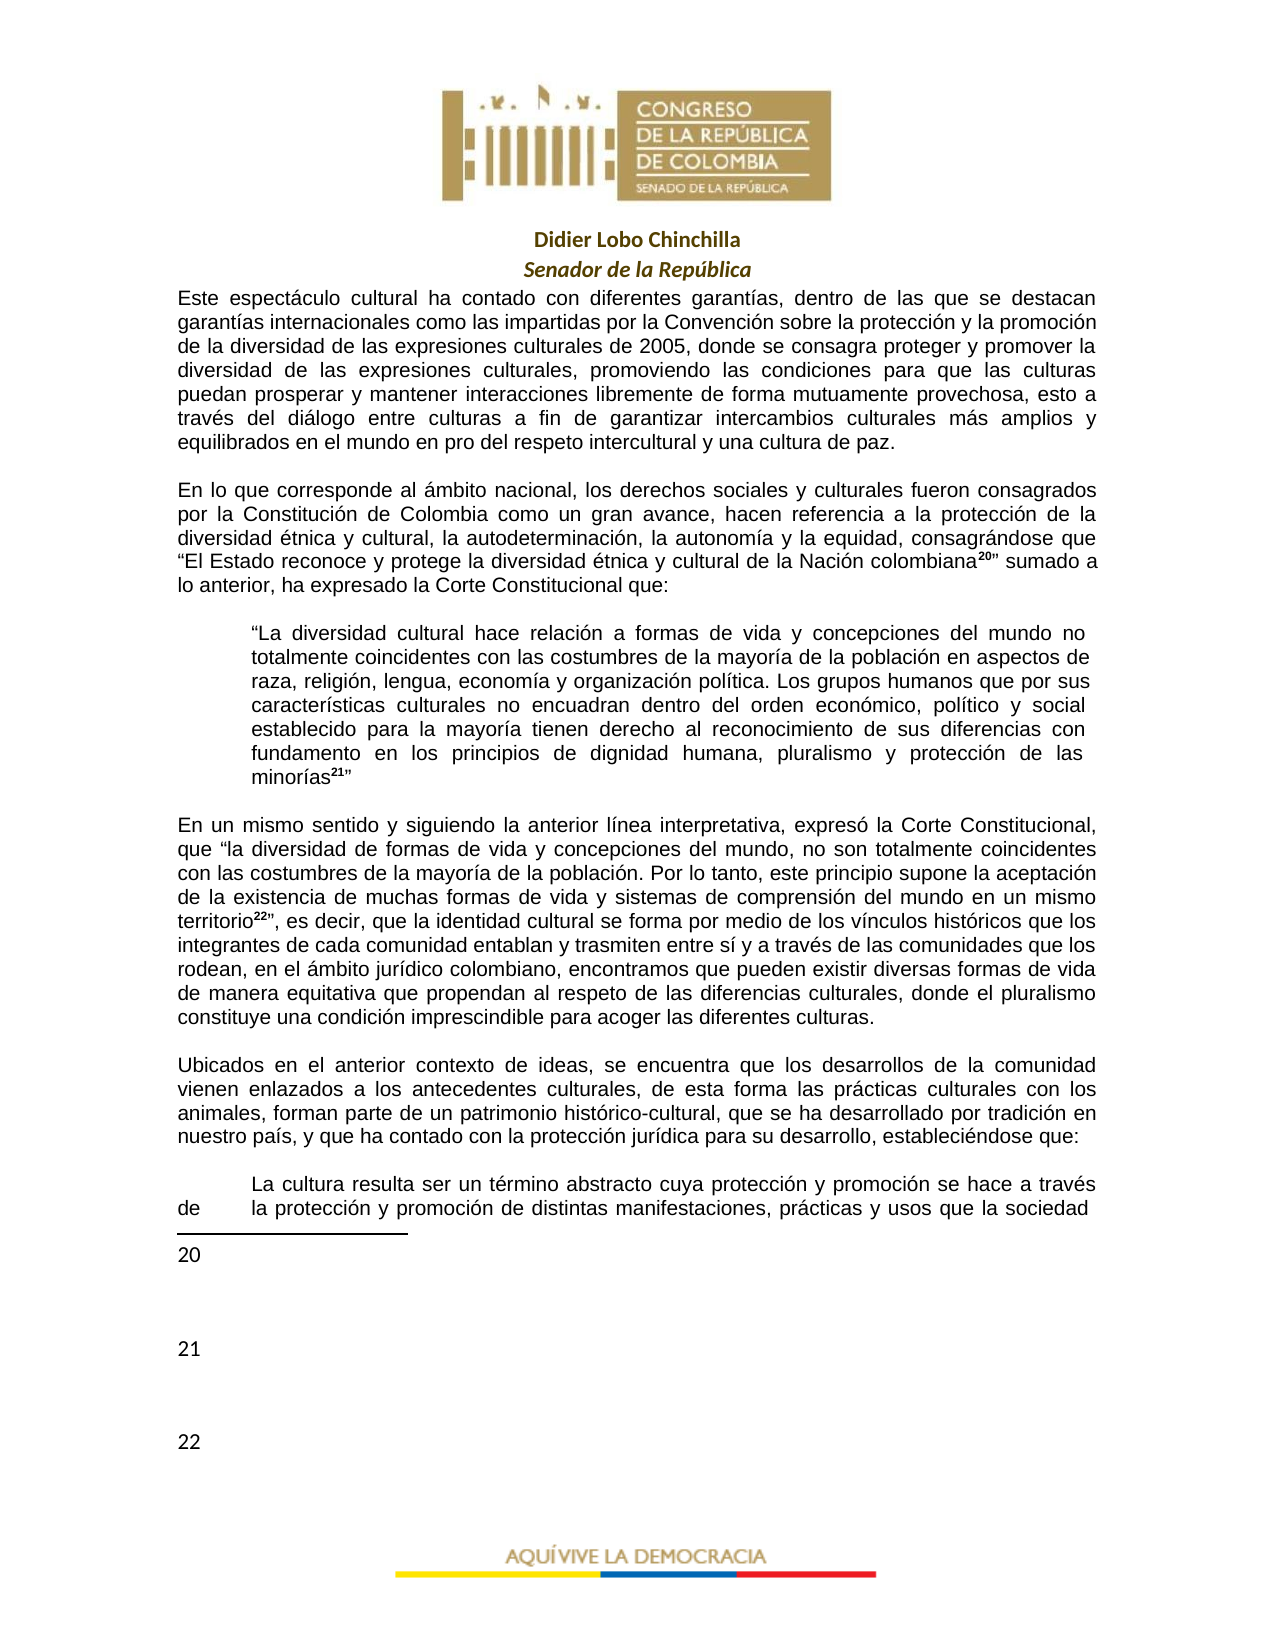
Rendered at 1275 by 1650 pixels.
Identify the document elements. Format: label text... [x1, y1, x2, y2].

text “La diversidad cultural hace relación a formas de vida y concepciones del mundo no totalmente coincidentes con las costumbres de la mayoría de la población en aspectos de raza, religión, lengua, economía y organización política. Los grupos humanos que por sus características culturales no encuadran dentro del orden económico, político y social establecido para la mayoría tienen derecho al reconocimiento de sus diferencias con fundamento en los principios de dignidad humana, pluralismo y protección de las minorías” [177, 621, 1098, 789]
text Este espectáculo cultural ha contado con diferentes garantías, dentro de las que se destacan garantías internacionales como las impartidas por la Convención sobre la protección y la promoción de la diversidad de las expresiones culturales de 2005, donde se consagra proteger y promover la diversidad de las expresiones culturales, promoviendo las condiciones para que las culturas puedan prosperar y mantener interacciones libremente de forma mutuamente provechosa, esto a través del diálogo entre culturas a fin de garantizar intercambios culturales más amplios y equilibrados en el mundo en pro del respeto intercultural y una cultura de paz. [177, 286, 1098, 453]
text En un mismo sentido y siguiendo la anterior línea interpretativa, expresó la Corte Constitucional, que “la diversidad de formas de vida y concepciones del mundo, no son totalmente coincidentes con las costumbres de la mayoría de la población. Por lo tanto, este principio supone la aceptación de la existencia de muchas formas de vida y sistemas de comprensión del mundo en un mismo territorio”, es decir, que la identidad cultural se forma por medio de los vínculos históricos que los integrantes de cada comunidad entablan y trasmiten entre sí y a través de las comunidades que los rodean, en el ámbito jurídico colombiano, encontramos que pueden existir diversas formas de vida de manera equitativa que propendan al respeto de las diferencias culturales, donde el pluralismo constituye una condición imprescindible para acoger las diferentes culturas. [177, 813, 1098, 1028]
text Ubicados en el anterior contexto de ideas, se encuentra que los desarrollos de la comunidad vienen enlazados a los antecedentes culturales, de esta forma las prácticas culturales con los animales, forman parte de un patrimonio histórico-cultural, que se ha desarrollado por tradición en nuestro país, y que ha contado con la protección jurídica para su desarrollo, estableciéndose que: [177, 1052, 1098, 1148]
text En lo que corresponde al ámbito nacional, los derechos sociales y culturales fueron consagrados por la Constitución de Colombia como un gran avance, hacen referencia a la protección de la diversidad étnica y cultural, la autodeterminación, la autonomía y la equidad, consagrándose que “El Estado reconoce y protege la diversidad étnica y cultural de la Nación colombiana” sumado a lo anterior, ha expresado la Corte Constitucional que: [177, 477, 1098, 597]
picture [380, 1537, 892, 1581]
picture [432, 73, 843, 207]
